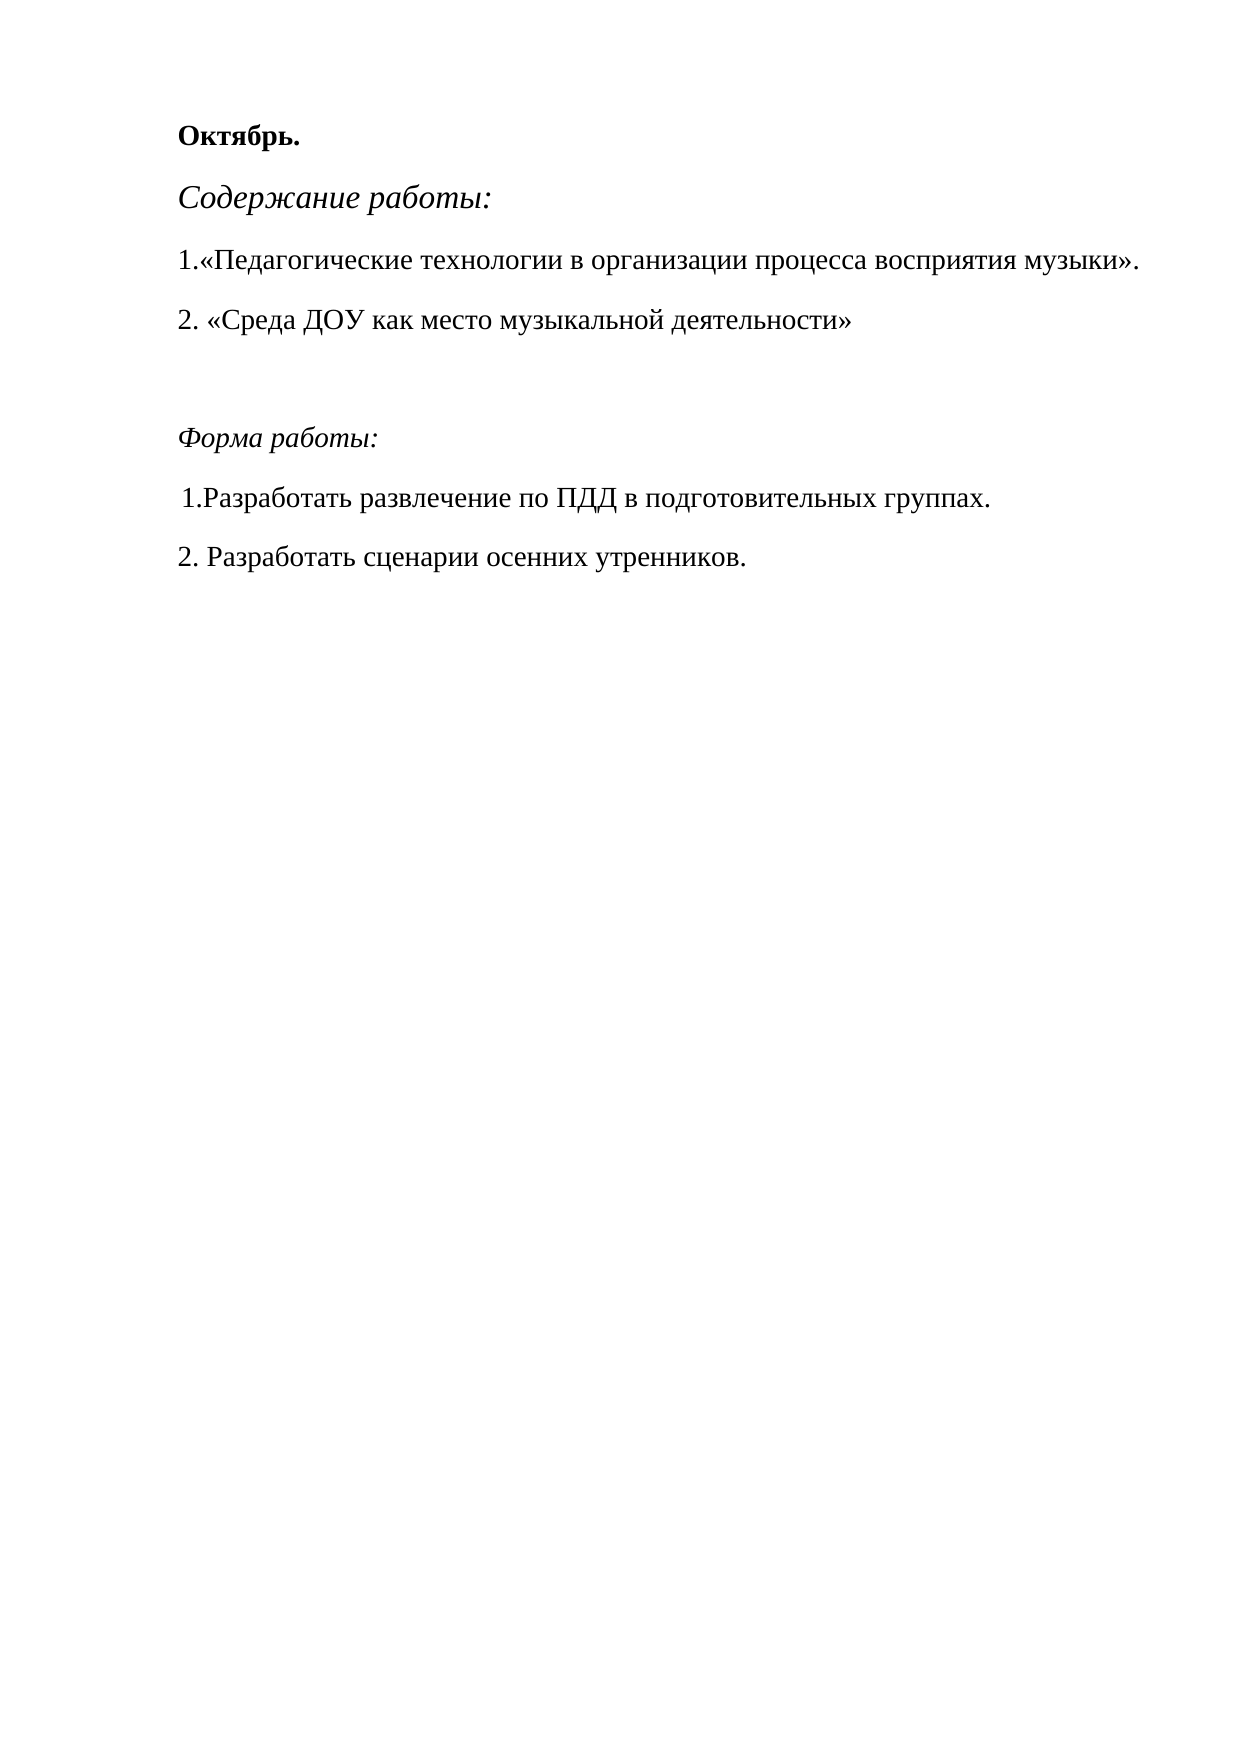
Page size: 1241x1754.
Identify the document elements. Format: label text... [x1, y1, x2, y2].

text 2. Разработать сценарии осенних утренников. [177, 539, 1152, 573]
text Содержание работы: [177, 177, 1152, 216]
text 2. «Среда ДОУ как место музыкальной деятельности» [177, 302, 1152, 335]
text Форма работы: [177, 421, 1152, 454]
text 1.Разработать развлечение по ПДД в подготовительных группах. [181, 480, 1152, 513]
text Октябрь. [177, 118, 1152, 152]
text 1.«Педагогические технологии в организации процесса восприятия музыки». [177, 242, 1152, 276]
